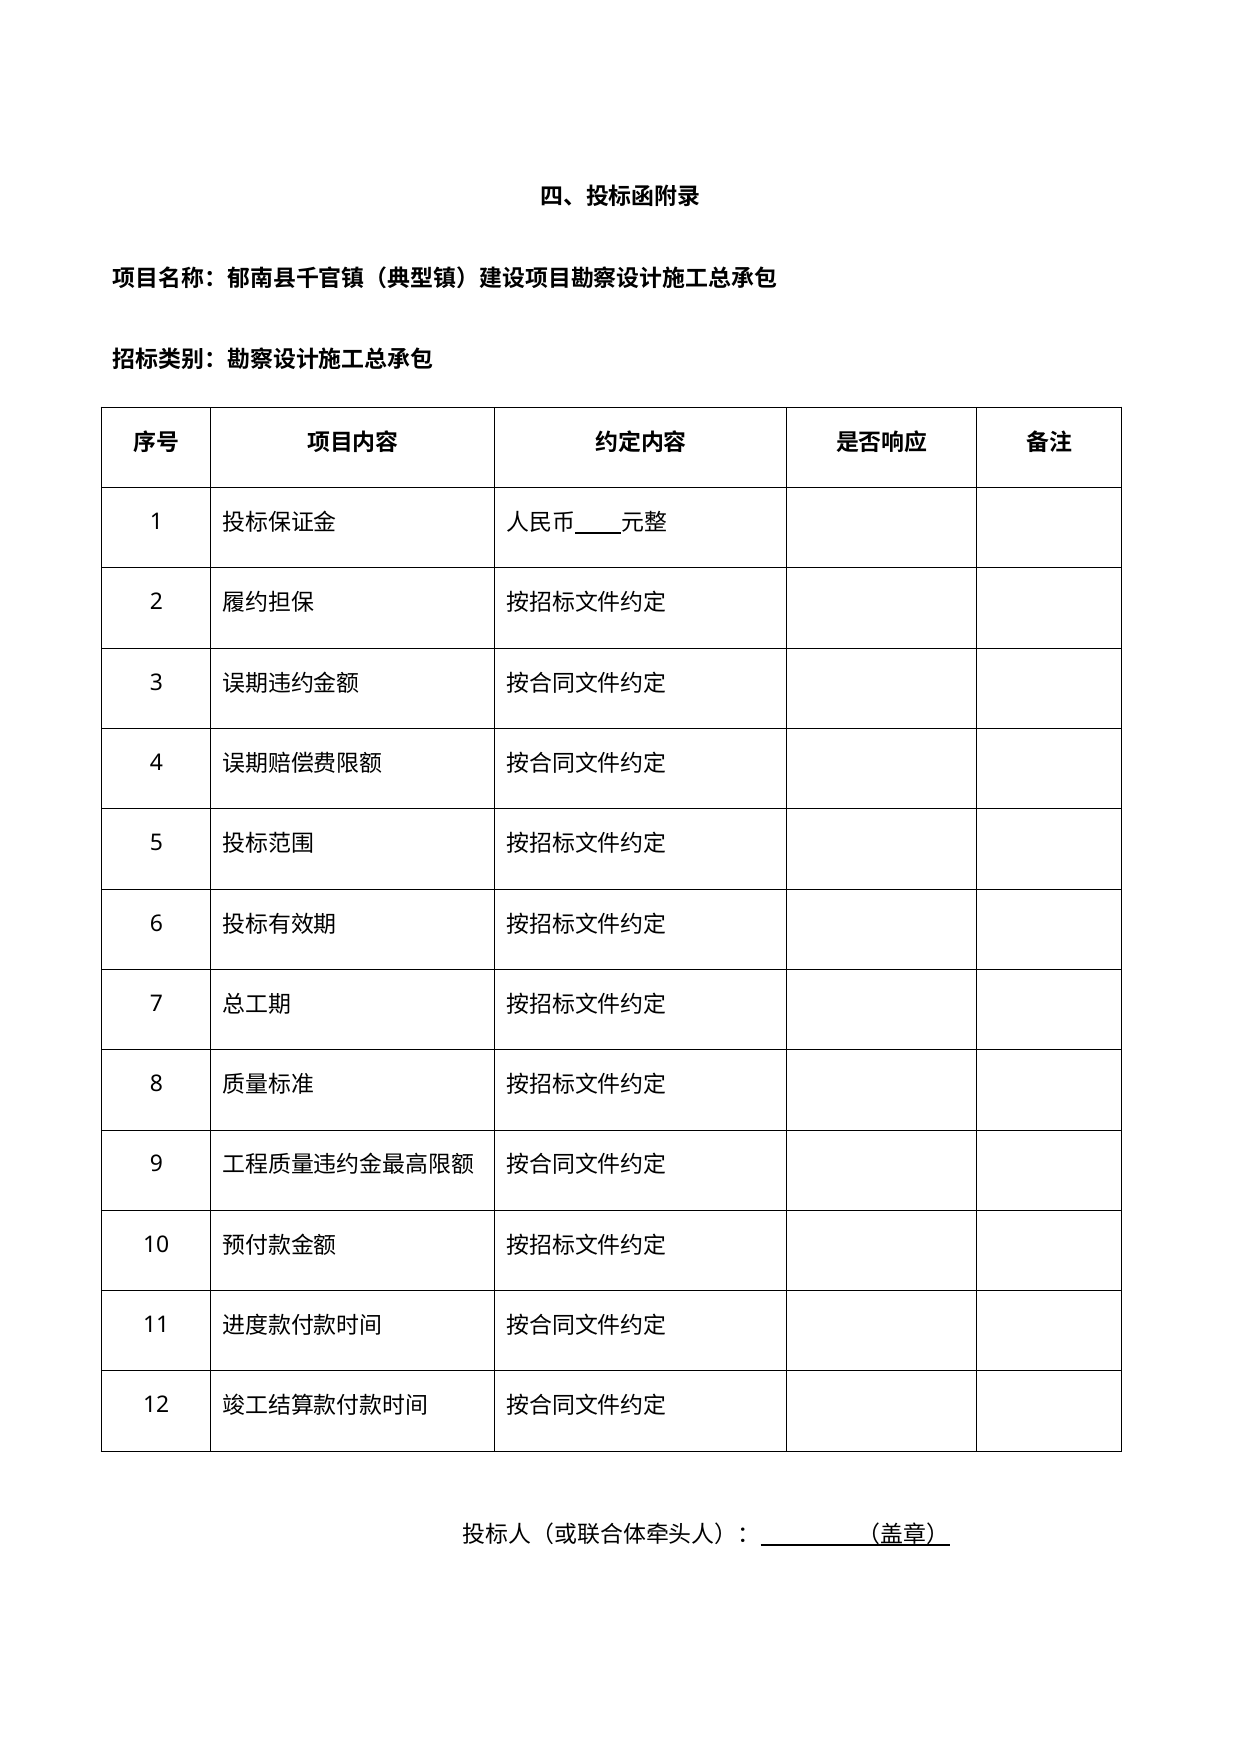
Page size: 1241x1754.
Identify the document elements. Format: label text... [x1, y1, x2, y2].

table_header 约定内容 [495, 408, 786, 487]
table_cell 总工期 [211, 970, 494, 1049]
table_cell 2 [102, 568, 210, 648]
text 招标类别：勘察设计施工总承包 [112, 325, 1128, 390]
text 项目名称：郁南县千官镇（典型镇）建设项目勘察设计施工总承包 [112, 243, 1128, 308]
table_cell 工程质量违约金最高限额 [211, 1131, 494, 1210]
table_cell 按合同文件约定 [495, 1371, 786, 1451]
table_cell 按合同文件约定 [495, 649, 786, 728]
table_cell [787, 649, 976, 728]
table_cell 投标保证金 [211, 488, 494, 567]
table_cell [787, 809, 976, 888]
table_cell 1 [102, 488, 210, 567]
table_cell 按合同文件约定 [495, 1131, 786, 1210]
table_cell 8 [102, 1050, 210, 1129]
table_cell [787, 1291, 976, 1370]
table_cell [977, 1371, 1121, 1451]
table_cell 预付款金额 [211, 1211, 494, 1290]
table_cell 误期赔偿费限额 [211, 729, 494, 808]
table_cell [977, 729, 1121, 808]
table_cell 按招标文件约定 [495, 809, 786, 888]
table_cell 4 [102, 729, 210, 808]
table_cell 11 [102, 1291, 210, 1370]
table_cell [977, 890, 1121, 969]
table_cell 按招标文件约定 [495, 970, 786, 1049]
table_cell 5 [102, 809, 210, 888]
table_cell 按合同文件约定 [495, 729, 786, 808]
table_cell [977, 1211, 1121, 1290]
table_cell 履约担保 [211, 568, 494, 648]
table_cell 进度款付款时间 [211, 1291, 494, 1370]
table_cell [977, 488, 1121, 567]
table_cell [977, 970, 1121, 1049]
table_cell [787, 890, 976, 969]
table_cell 按合同文件约定 [495, 1291, 786, 1370]
table_header 是否响应 [787, 408, 976, 487]
table_cell [787, 1050, 976, 1129]
table_cell 9 [102, 1131, 210, 1210]
table_cell [787, 970, 976, 1049]
table_cell [977, 809, 1121, 888]
table_cell 投标范围 [211, 809, 494, 888]
table_cell 按招标文件约定 [495, 890, 786, 969]
table_cell 按招标文件约定 [495, 1050, 786, 1129]
table_header 备注 [977, 408, 1121, 487]
table_header 项目内容 [211, 408, 494, 487]
table_cell 按招标文件约定 [495, 568, 786, 648]
table_header 序号 [102, 408, 210, 487]
table_cell [977, 1291, 1121, 1370]
table_cell 7 [102, 970, 210, 1049]
table_cell [787, 1371, 976, 1451]
table_cell 人民币 元整 [495, 488, 786, 567]
table_cell 10 [102, 1211, 210, 1290]
table_cell [787, 568, 976, 648]
table_cell 误期违约金额 [211, 649, 494, 728]
table_cell 3 [102, 649, 210, 728]
table_cell [977, 1050, 1121, 1129]
table_cell 按招标文件约定 [495, 1211, 786, 1290]
table_cell [787, 1131, 976, 1210]
table_cell 投标有效期 [211, 890, 494, 969]
text 投标人（或联合体牵头人）： （盖章） [112, 1500, 1128, 1565]
table_cell 质量标准 [211, 1050, 494, 1129]
table_cell 竣工结算款付款时间 [211, 1371, 494, 1451]
table_cell [787, 729, 976, 808]
table_cell [977, 1131, 1121, 1210]
table_cell 6 [102, 890, 210, 969]
text 四、投标函附录 [112, 162, 1128, 227]
table_cell [977, 649, 1121, 728]
table_cell 12 [102, 1371, 210, 1451]
table_cell [977, 568, 1121, 648]
table_cell [787, 488, 976, 567]
table_cell [787, 1211, 976, 1290]
